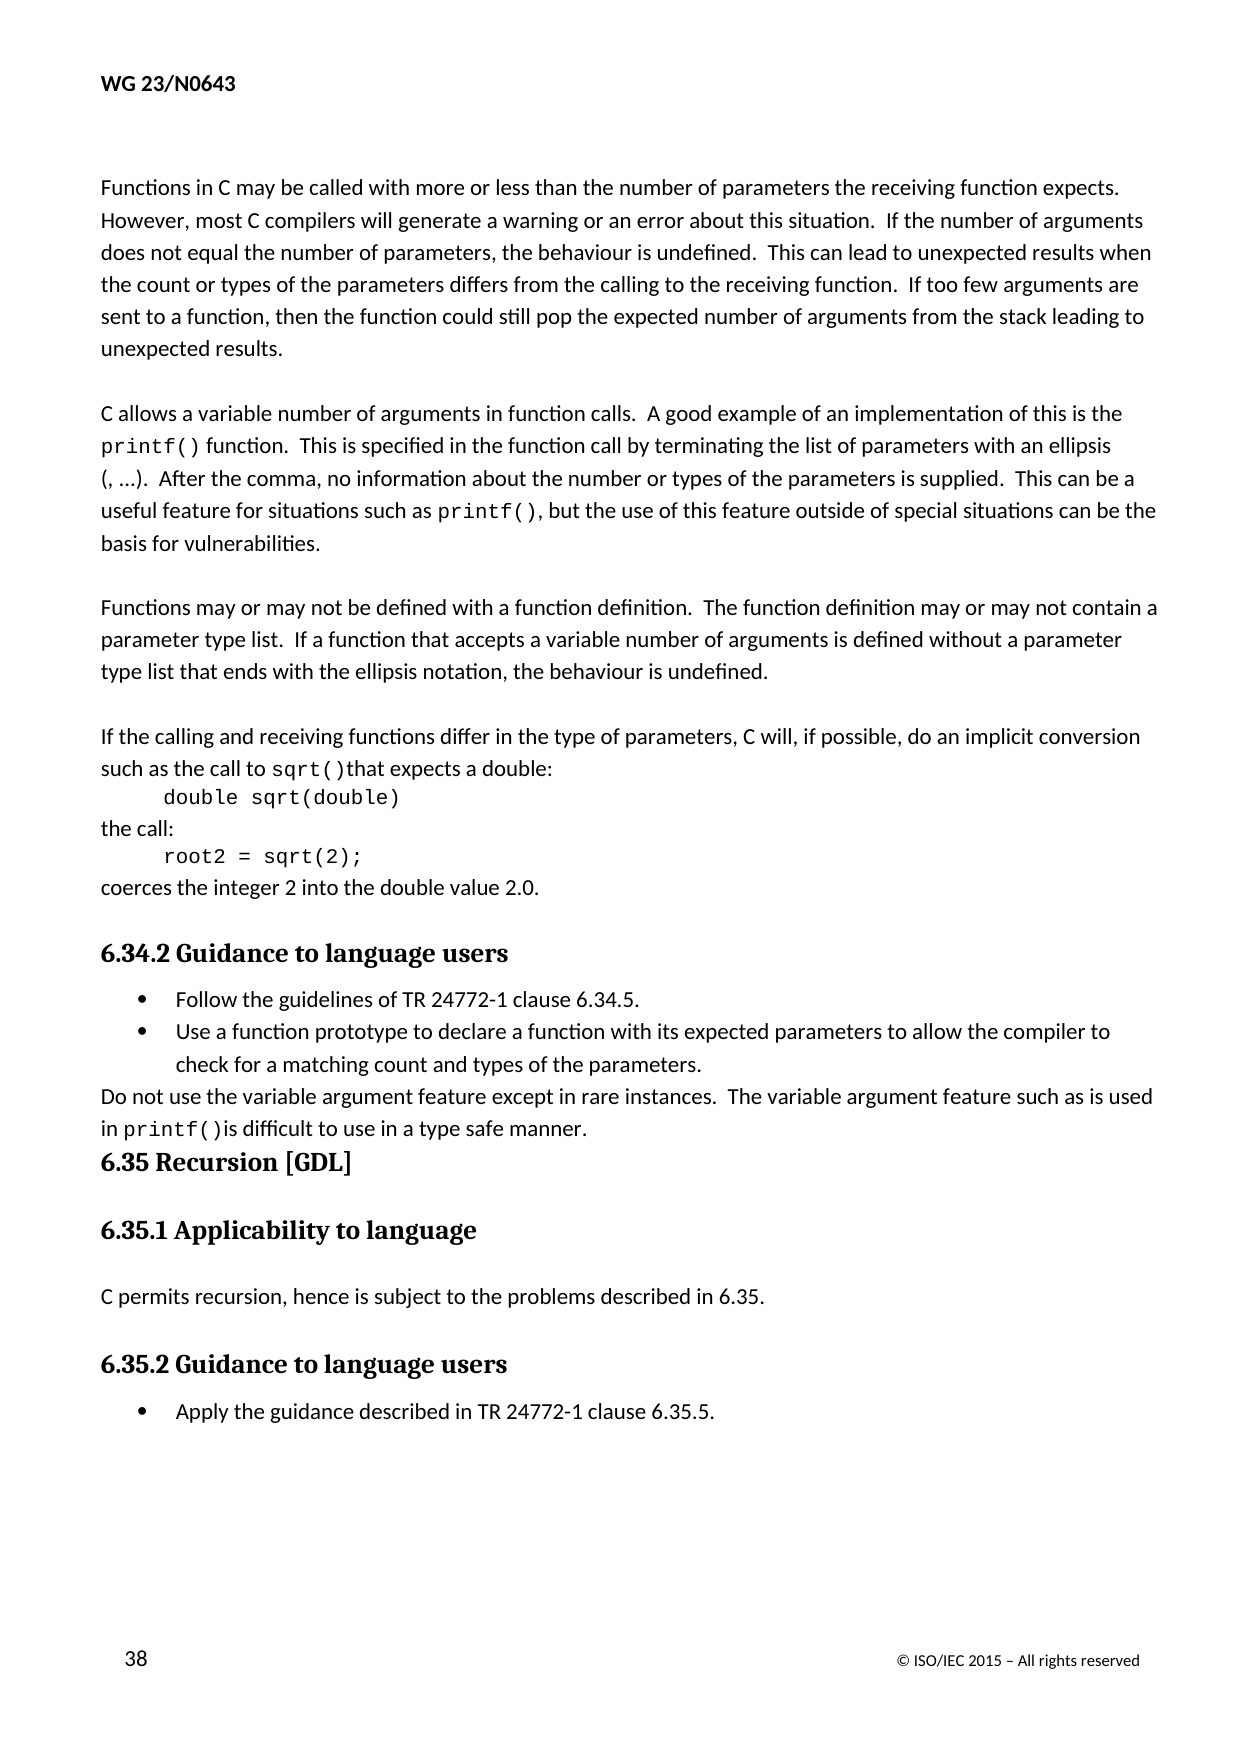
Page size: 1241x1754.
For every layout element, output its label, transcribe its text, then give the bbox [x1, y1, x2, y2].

text root2 = sqrt(2); [101, 846, 1164, 870]
list Follow the guidelines of TR 24772-1 clause 6.34.5. [138, 985, 1164, 1013]
text Do not use the variable argument feature except in rare instances. The variable argument feature such as is used in printf()is difficult to use in a type safe manner. [101, 1082, 1164, 1143]
text Functions may or may not be defined with a function definition. The function definition may or may not contain a parameter type list. If a function that accepts a variable number of arguments is defined without a parameter type list that ends with the ellipsis notation, the behaviour is undefined. [101, 593, 1164, 685]
text coerces the integer 2 into the double value 2.0. [101, 873, 1164, 901]
subtitle 6.35.2 Guidance to language users [101, 1349, 1164, 1381]
text Functions in C may be called with more or less than the number of parameters the receiving function expects. However, most C compilers will generate a warning or an error about this situation. If the number of arguments does not equal the number of parameters, the behaviour is undefined. This can lead to unexpected results when the count or types of the parameters differs from the calling to the receiving function. If too few arguments are sent to a function, then the function could still pop the expected number of arguments from the stack leading to unexpected results. [101, 173, 1164, 362]
list Use a function prototype to declare a function with its expected parameters to allow the compiler to check for a matching count and types of the parameters. [138, 1017, 1164, 1078]
text If the calling and receiving functions differ in the type of parameters, C will, if possible, do an implicit conversion such as the call to sqrt()that expects a double: [101, 722, 1164, 782]
text the call: [101, 814, 1164, 842]
subtitle 6.34.2 Guidance to language users [101, 938, 1164, 969]
subtitle 6.35 Recursion [GDL] [101, 1147, 1164, 1178]
list Apply the guidance described in TR 24772-1 clause 6.35.5. [138, 1397, 1164, 1425]
subtitle 6.35.1 Applicability to language [101, 1215, 1164, 1246]
text C permits recursion, hence is subject to the problems described in 6.35. [101, 1282, 1164, 1310]
text double sqrt(double) [101, 787, 1164, 810]
text C allows a variable number of arguments in function calls. A good example of an implementation of this is the printf() function. This is specified in the function call by terminating the list of parameters with an ellipsis (, ...). After the comma, no information about the number or types of the parameters is supplied. This can be a useful feature for situations such as printf(), but the use of this feature outside of special situations can be the basis for vulnerabilities. [101, 399, 1164, 557]
